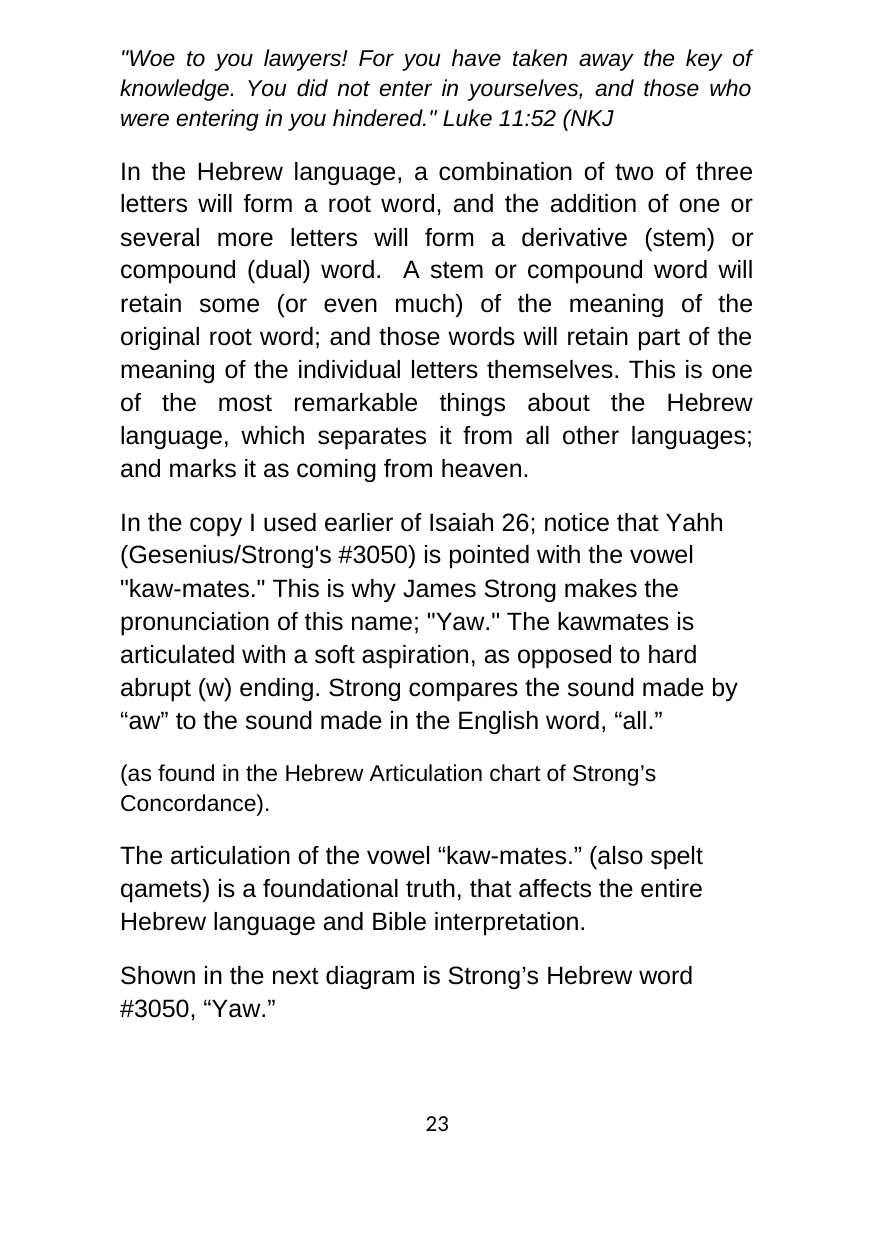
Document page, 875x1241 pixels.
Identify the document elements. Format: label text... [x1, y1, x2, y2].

text The articulation of the vowel “kaw-mates.” (also spelt qamets) is a foundational truth, that affects the entire Hebrew language and Bible interpretation. [120, 841, 754, 936]
text "Woe to you lawyers! For you have taken away the key of knowledge. You did not enter in yourselves, and those who were entering in you hindered." Luke 11:52 (NKJ [120, 45, 754, 132]
text In the Hebrew language, a combination of two of three letters will form a root word, and the addition of one or several more letters will form a derivative (stem) or compound (dual) word. A stem or compound word will retain some (or even much) of the meaning of the original root word; and those words will retain part of the meaning of the individual letters themselves. This is one of the most remarkable things about the Hebrew language, which separates it from all other languages; and marks it as coming from heaven. [120, 156, 754, 482]
text (as found in the Hebrew Articulation chart of Strong’s Concordance). [120, 759, 754, 816]
text In the copy I used earlier of Isaiah 26; notice that Yahh (Gesenius/Strong's #3050) is pointed with the vowel "kaw-mates." This is why James Strong makes the pronunciation of this name; "Yaw." The kawmates is articulated with a soft aspiration, as opposed to hard abrupt (w) ending. Strong compares the sound made by “aw” to the sound made in the English word, “all.” [120, 507, 754, 734]
text Shown in the next diagram is Strong’s Hebrew word #3050, “Yaw.” [120, 961, 754, 1022]
